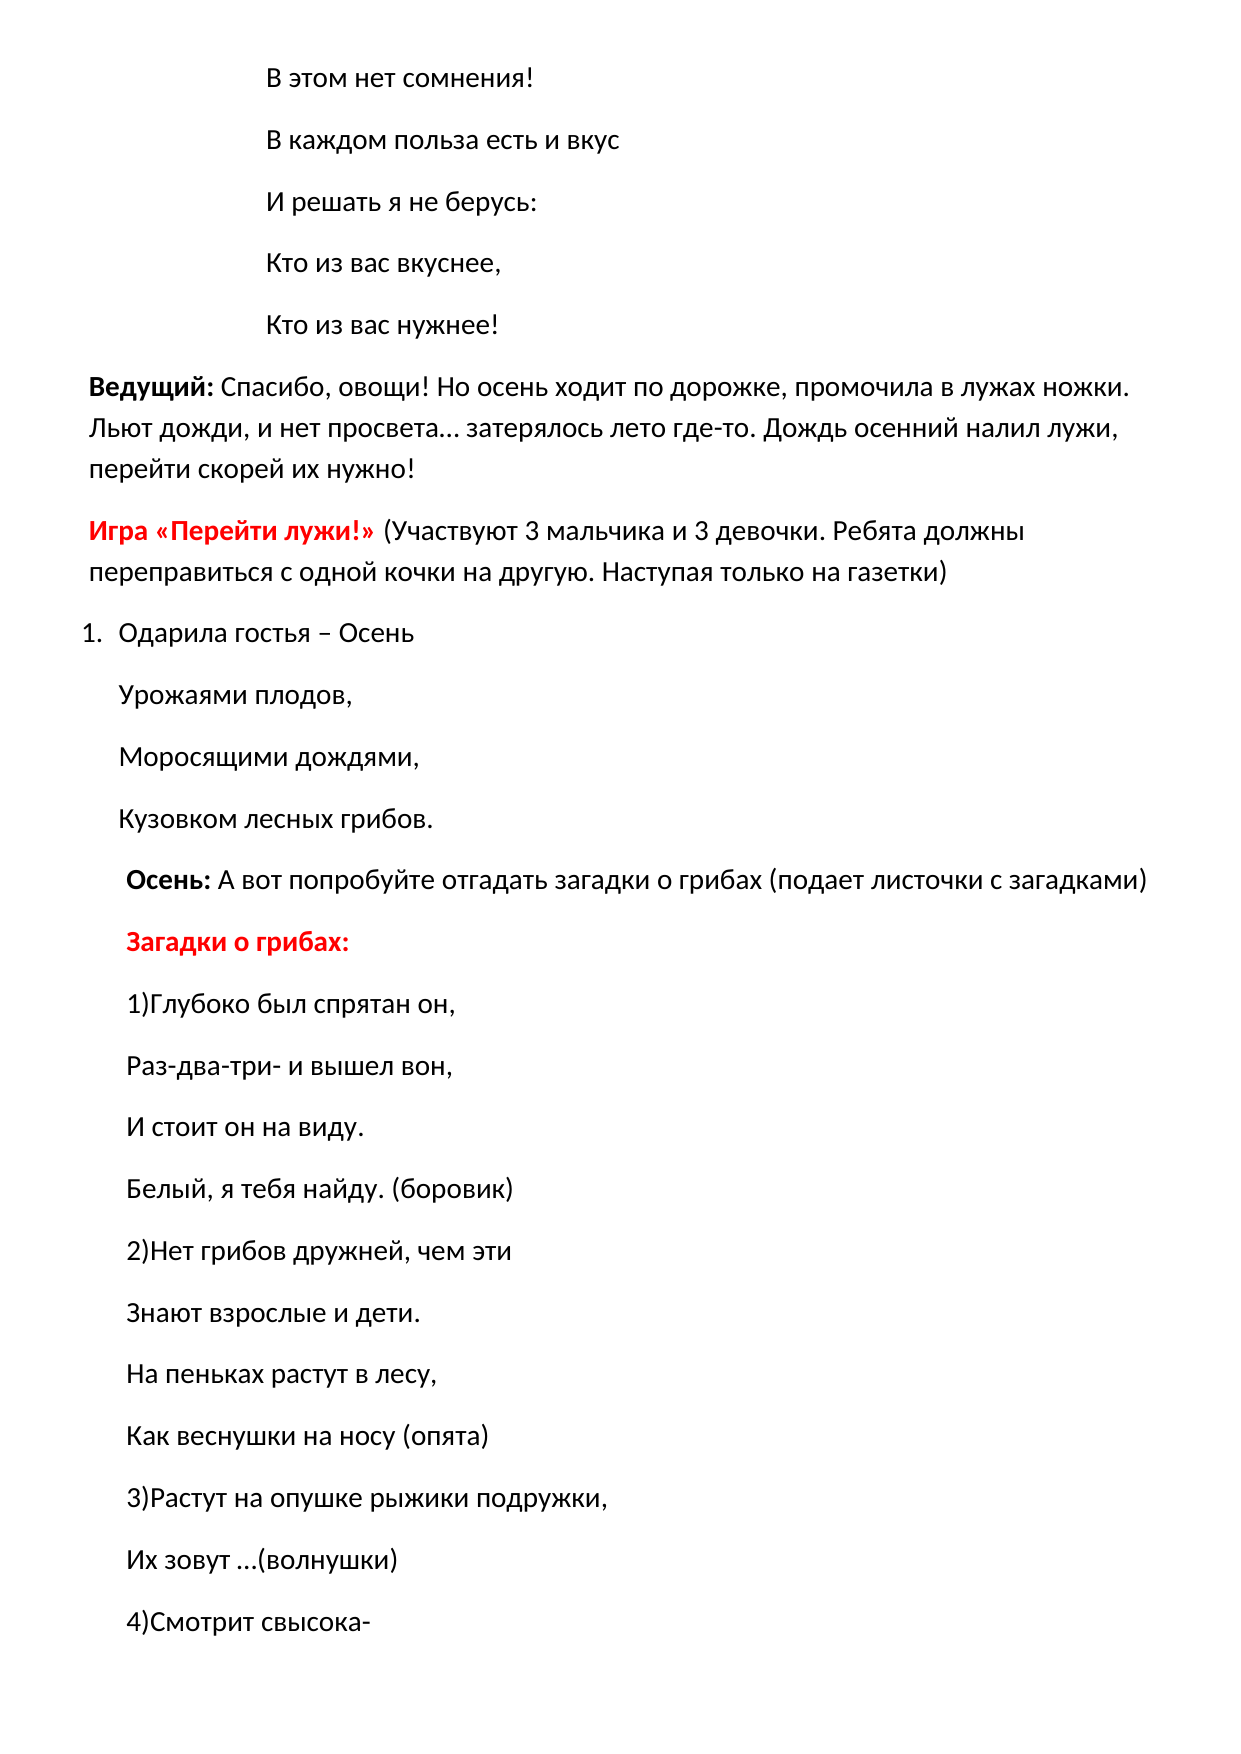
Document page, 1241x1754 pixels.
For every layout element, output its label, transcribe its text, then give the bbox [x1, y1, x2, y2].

text 4)Смотрит свысока- [126, 1603, 1181, 1638]
text Урожаями плодов, [118, 676, 1181, 712]
text Их зовут …(волнушки) [126, 1541, 1181, 1577]
text Игра «Перейти лужи!» (Участвуют 3 мальчика и 3 девочки. Ребята должны переправиться с одной кочки на другую. Наступая только на газетки) [89, 512, 1181, 588]
text 1)Глубоко был спрятан он, [126, 985, 1181, 1021]
text В каждом польза есть и вкус [266, 121, 1181, 157]
text Кузовком лесных грибов. [118, 800, 1181, 835]
text Знают взрослые и дети. [126, 1294, 1181, 1329]
list Одарила гостья – Осень [81, 614, 1181, 650]
text 2)Нет грибов дружней, чем эти [126, 1232, 1181, 1268]
text Белый, я тебя найду. (боровик) [126, 1170, 1181, 1206]
text В этом нет сомнения! [266, 59, 1181, 95]
text 3)Растут на опушке рыжики подружки, [126, 1479, 1181, 1515]
text Ведущий: Спасибо, овощи! Но осень ходит по дорожке, промочила в лужах ножки. Льют дожди, и нет просвета… затерялось лето где-то. Дождь осенний налил лужи, перейти скорей их нужно! [89, 368, 1181, 486]
text На пеньках растут в лесу, [126, 1356, 1181, 1391]
text Как веснушки на носу (опята) [126, 1417, 1181, 1453]
text Кто из вас вкуснее, [266, 244, 1181, 280]
text Раз-два-три- и вышел вон, [126, 1047, 1181, 1082]
text И решать я не берусь: [266, 183, 1181, 218]
text Осень: А вот попробуйте отгадать загадки о грибах (подает листочки с загадками) [126, 861, 1181, 897]
text Кто из вас нужнее! [266, 306, 1181, 342]
text Загадки о грибах: [126, 923, 1181, 959]
text И стоит он на виду. [126, 1108, 1181, 1144]
text Моросящими дождями, [118, 738, 1181, 773]
